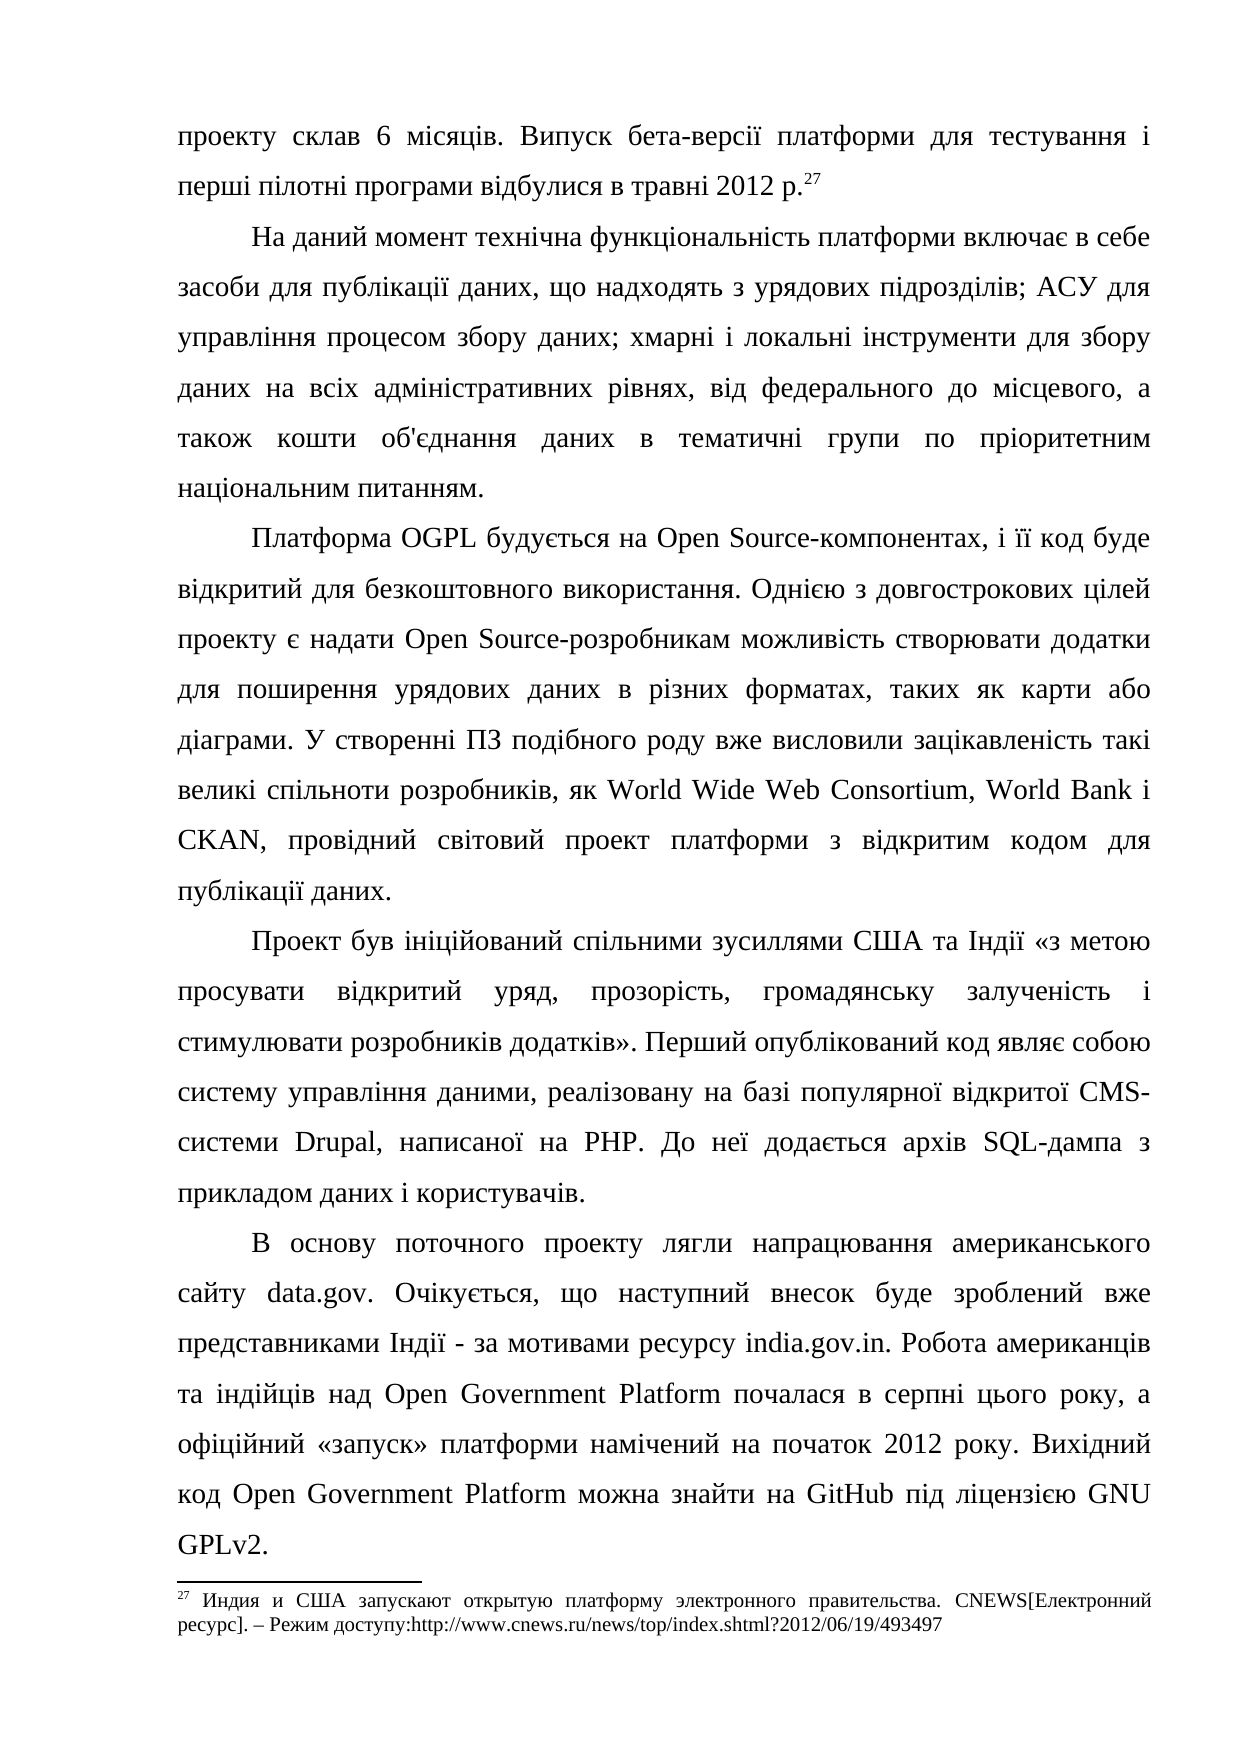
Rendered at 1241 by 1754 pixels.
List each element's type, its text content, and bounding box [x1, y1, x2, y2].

text Проект був ініційований спільними зусиллями США та Індії «з метою просувати відкритий уряд, прозорість, громадянську залученість і стимулювати розробників додатків». Перший опублікований код являє собою систему управління даними, реалізовану на базі популярної відкритої CMS-системи Drupal, написаної на PHP. До неї додається архів SQL-дампа з прикладом даних і користувачів. [177, 923, 1152, 1208]
text Платформа OGPL будується на Open Source-компонентах, і її код буде відкритий для безкоштовного використання. Однією з довгострокових цілей проекту є надати Open Source-розробникам можливість створювати додатки для поширення урядових даних в різних форматах, таких як карти або діаграми. У створенні ПЗ подібного роду вже висловили зацікавленість такі великі спільноти розробників, як World Wide Web Consortium, World Bank і CKAN, провідний світовий проект платформи з відкритим кодом для публікації даних. [177, 521, 1152, 906]
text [177, 118, 1152, 202]
text На даний момент технічна функціональність платформи включає в себе засоби для публікації даних, що надходять з урядових підрозділів; АСУ для управління процесом збору даних; хмарні і локальні інструменти для збору даних на всіх адміністративних рівнях, від федерального до місцевого, а також кошти об'єднання даних в тематичні групи по пріоритетним національним питанням. [177, 219, 1152, 504]
text В основу поточного проекту лягли напрацювання американського сайту data.gov. Очікується, що наступний внесок буде зроблений вже представниками Індії - за мотивами ресурсу india.gov.in. Робота американців та індійців над Open Government Platform почалася в серпні цього року, а офіційний «запуск» платформи намічений на початок 2012 року. Вихідний код Open Government Platform можна знайти на GitHub під ліцензією GNU GPLv2. [177, 1225, 1152, 1560]
